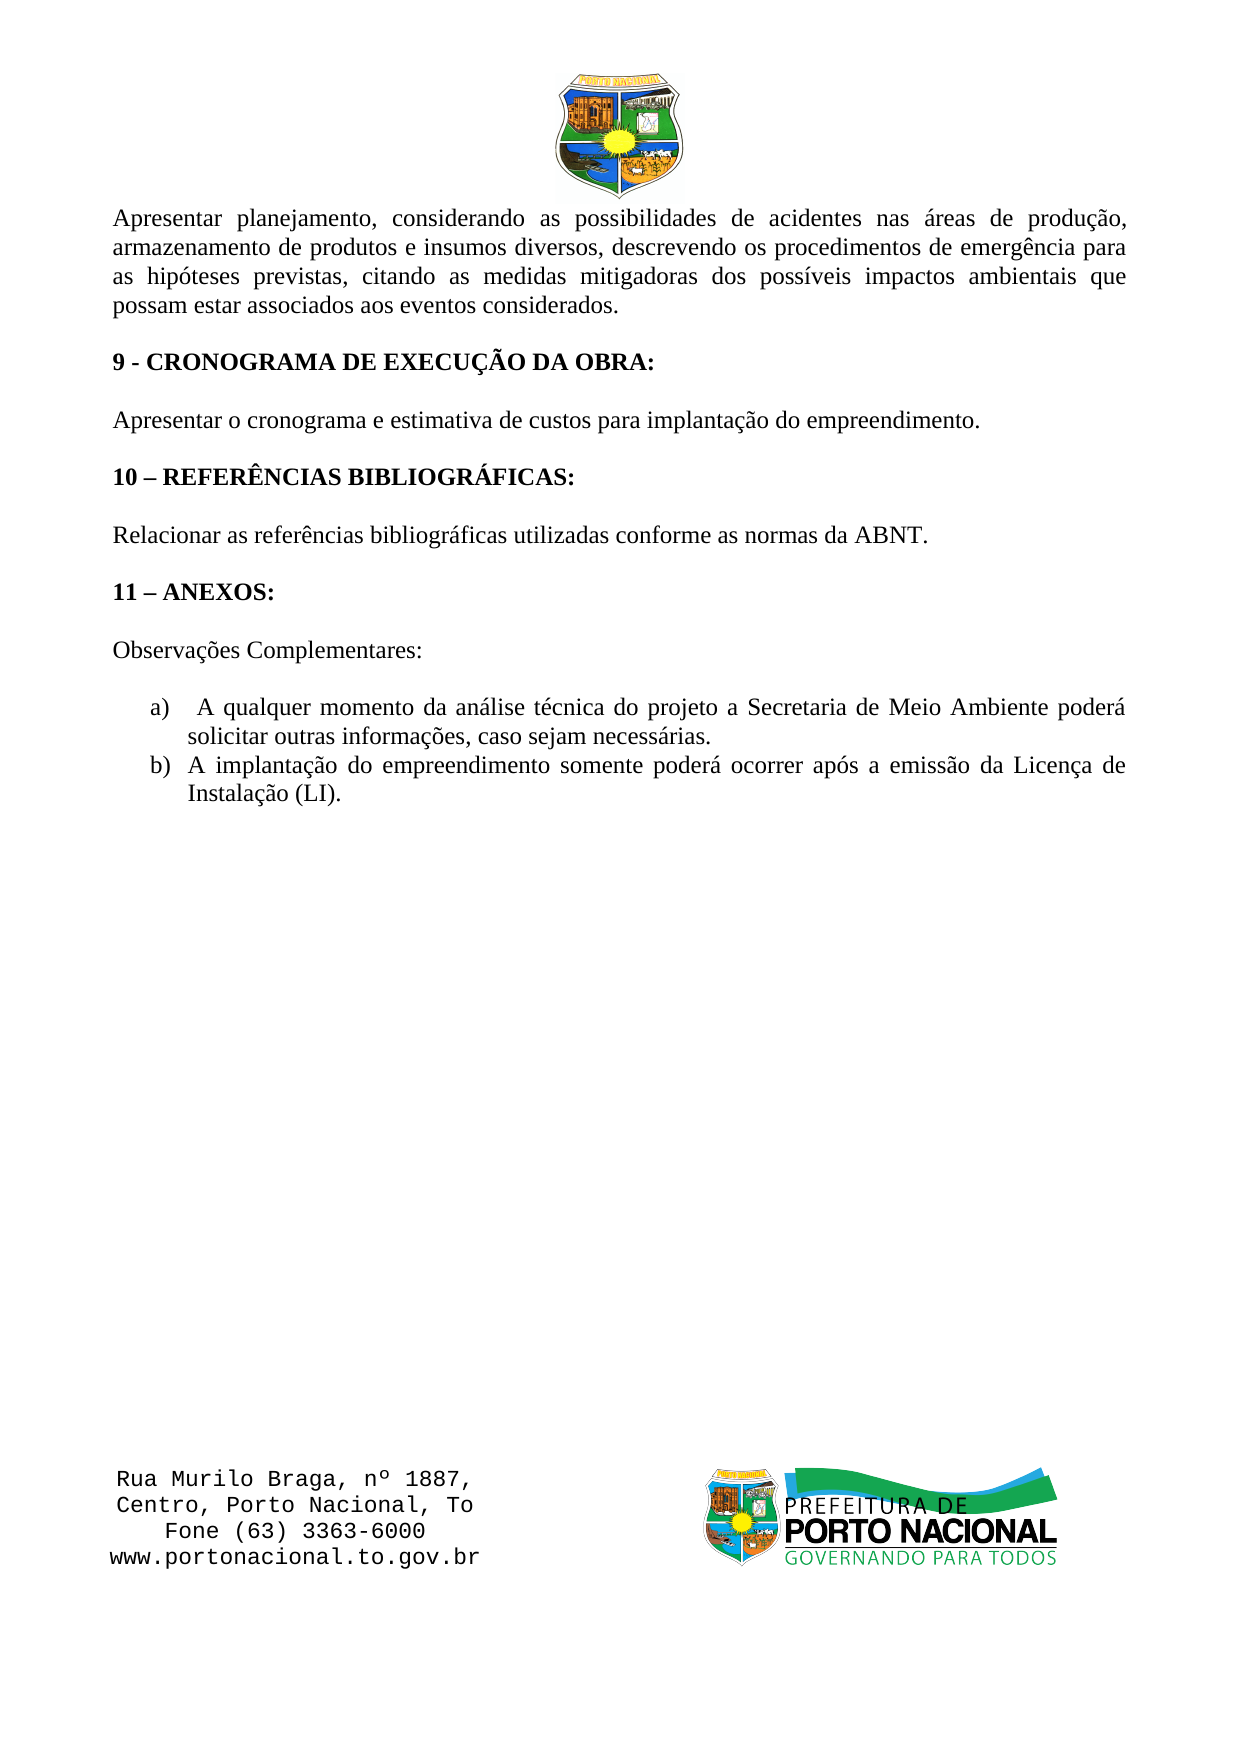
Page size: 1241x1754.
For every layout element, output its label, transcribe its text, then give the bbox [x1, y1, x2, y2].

text Observações Complementares: [112, 635, 1128, 663]
picture [555, 73, 686, 204]
list A implantação do empreendimento somente poderá ocorrer após a emissão da Licença de Instalação (LI). [150, 750, 1128, 807]
text 10 – REFERÊNCIAS BIBLIOGRÁFICAS: [112, 462, 1128, 491]
picture [703, 1467, 1058, 1570]
text 11 – ANEXOS: [112, 577, 1128, 606]
text Relacionar as referências bibliográficas utilizadas conforme as normas da ABNT. [112, 520, 1128, 548]
list A qualquer momento da análise técnica do projeto a Secretaria de Meio Ambiente poderá solicitar outras informações, caso sejam necessárias. [150, 692, 1128, 750]
text Apresentar planejamento, considerando as possibilidades de acidentes nas áreas de produção, armazenamento de produtos e insumos diversos, descrevendo os procedimentos de emergência para as hipóteses previstas, citando as medidas mitigadoras dos possíveis impactos ambientais que possam estar associados aos eventos considerados. [112, 203, 1128, 318]
text 9 - CRONOGRAMA DE EXECUÇÃO DA OBRA: [112, 347, 1128, 376]
text Apresentar o cronograma e estimativa de custos para implantação do empreendimento. [112, 405, 1128, 433]
